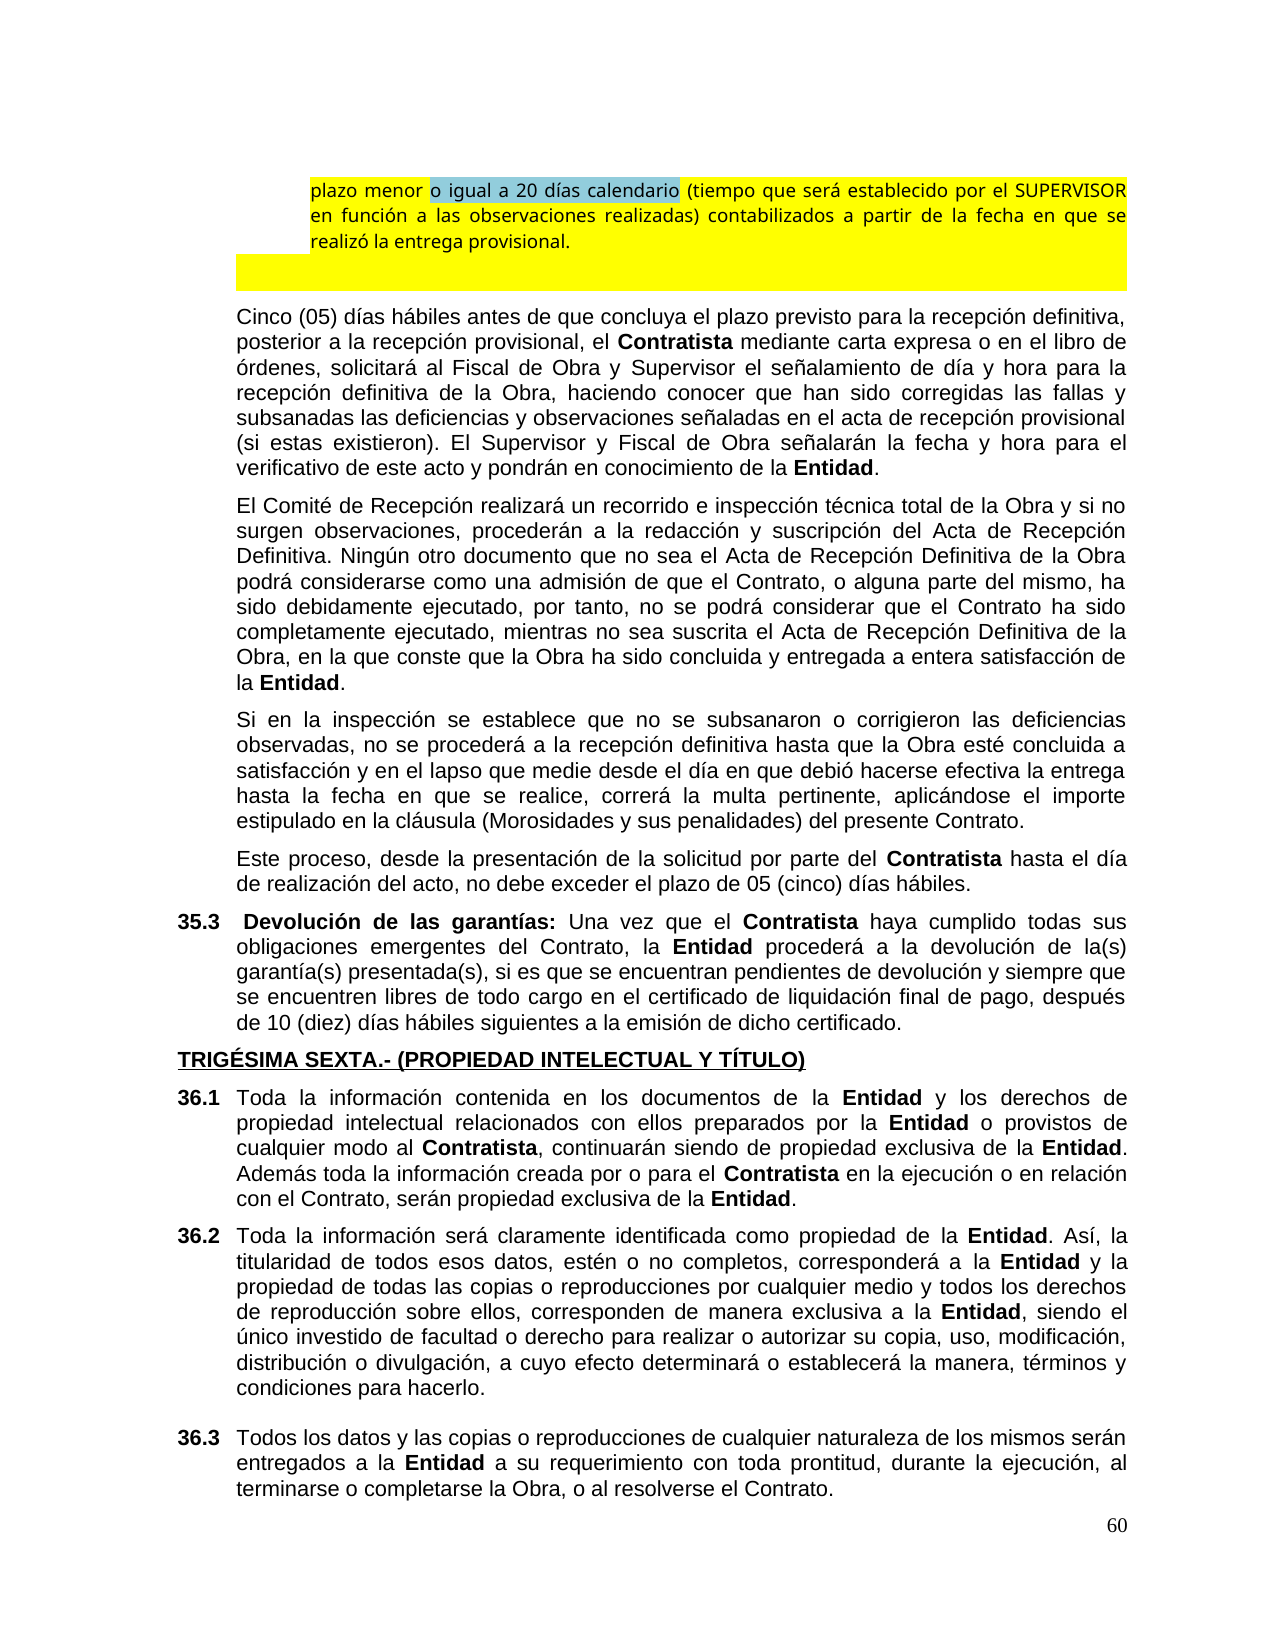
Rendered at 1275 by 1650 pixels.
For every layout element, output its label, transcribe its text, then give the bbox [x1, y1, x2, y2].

text 36.1 Toda la información contenida en los documentos de la Entidad y los derechos de propiedad intelectual relacionados con ellos preparados por la Entidad o provistos de cualquier modo al Contratista, continuarán siendo de propiedad exclusiva de la Entidad. Además toda la información creada por o para el Contratista en la ejecución o en relación con el Contrato, serán propiedad exclusiva de la Entidad. [177, 1085, 1128, 1211]
text 35.3 Devolución de las garantías: Una vez que el Contratista haya cumplido todas sus obligaciones emergentes del Contrato, la Entidad procederá a la devolución de la(s) garantía(s) presentada(s), si es que se encuentran pendientes de devolución y siempre que se encuentren libres de todo cargo en el certificado de liquidación final de pago, después de 10 (diez) días hábiles siguientes a la emisión de dicho certificado. [177, 908, 1127, 1034]
text Este proceso, desde la presentación de la solicitud por parte del Contratista hasta el día de realización del acto, no debe exceder el plazo de 05 (cinco) días hábiles. [236, 846, 1127, 896]
list Toda la información será claramente identificada como propiedad de la Entidad. Así, la titularidad de todos esos datos, estén o no completos, corresponderá a la Entidad y la propiedad de todas las copias o reproducciones por cualquier medio y todos los derechos de reproducción sobre ellos, corresponden de manera exclusiva a la Entidad, siendo el único investido de facultad o derecho para realizar o autorizar su copia, uso, modificación, distribución o divulgación, a cuyo efecto determinará o establecerá la manera, términos y condiciones para hacerlo. [177, 1223, 1128, 1400]
text Cinco (05) días hábiles antes de que concluya el plazo previsto para la recepción definitiva, posterior a la recepción provisional, el Contratista mediante carta expresa o en el libro de órdenes, solicitará al Fiscal de Obra y Supervisor el señalamiento de día y hora para la recepción definitiva de la Obra, haciendo conocer que han sido corregidas las fallas y subsanadas las deficiencias y observaciones señaladas en el acta de recepción provisional (si estas existieron). El Supervisor y Fiscal de Obra señalarán la fecha y hora para el verificativo de este acto y pondrán en conocimiento de la Entidad. [236, 304, 1127, 480]
text TRIGÉSIMA SEXTA.- (PROPIEDAD INTELECTUAL Y TÍTULO) [177, 1047, 1127, 1072]
list Todos los datos y las copias o reproducciones de cualquier naturaleza de los mismos serán entregados a la Entidad a su requerimiento con toda prontitud, durante la ejecución, al terminarse o completarse la Obra, o al resolverse el Contrato. [177, 1425, 1128, 1501]
text Si en la inspección se establece que no se subsanaron o corrigieron las deficiencias observadas, no se procederá a la recepción definitiva hasta que la Obra esté concluida a satisfacción y en el lapso que medie desde el día en que debió hacerse efectiva la entrega hasta la fecha en que se realice, correrá la multa pertinente, aplicándose el importe estipulado en la cláusula (Morosidades y sus penalidades) del presente Contrato. [236, 707, 1127, 833]
text plazo menor o igual a 20 días calendario (tiempo que será establecido por el SUPERVISOR en función a las observaciones realizadas) contabilizados a partir de la fecha en que se realizó la entrega provisional. [310, 177, 1127, 254]
text El Comité de Recepción realizará un recorrido e inspección técnica total de la Obra y si no surgen observaciones, procederán a la redacción y suscripción del Acta de Recepción Definitiva. Ningún otro documento que no sea el Acta de Recepción Definitiva de la Obra podrá considerarse como una admisión de que el Contrato, o alguna parte del mismo, ha sido debidamente ejecutado, por tanto, no se podrá considerar que el Contrato ha sido completamente ejecutado, mientras no sea suscrita el Acta de Recepción Definitiva de la Obra, en la que conste que la Obra ha sido concluida y entregada a entera satisfacción de la Entidad. [236, 493, 1127, 694]
